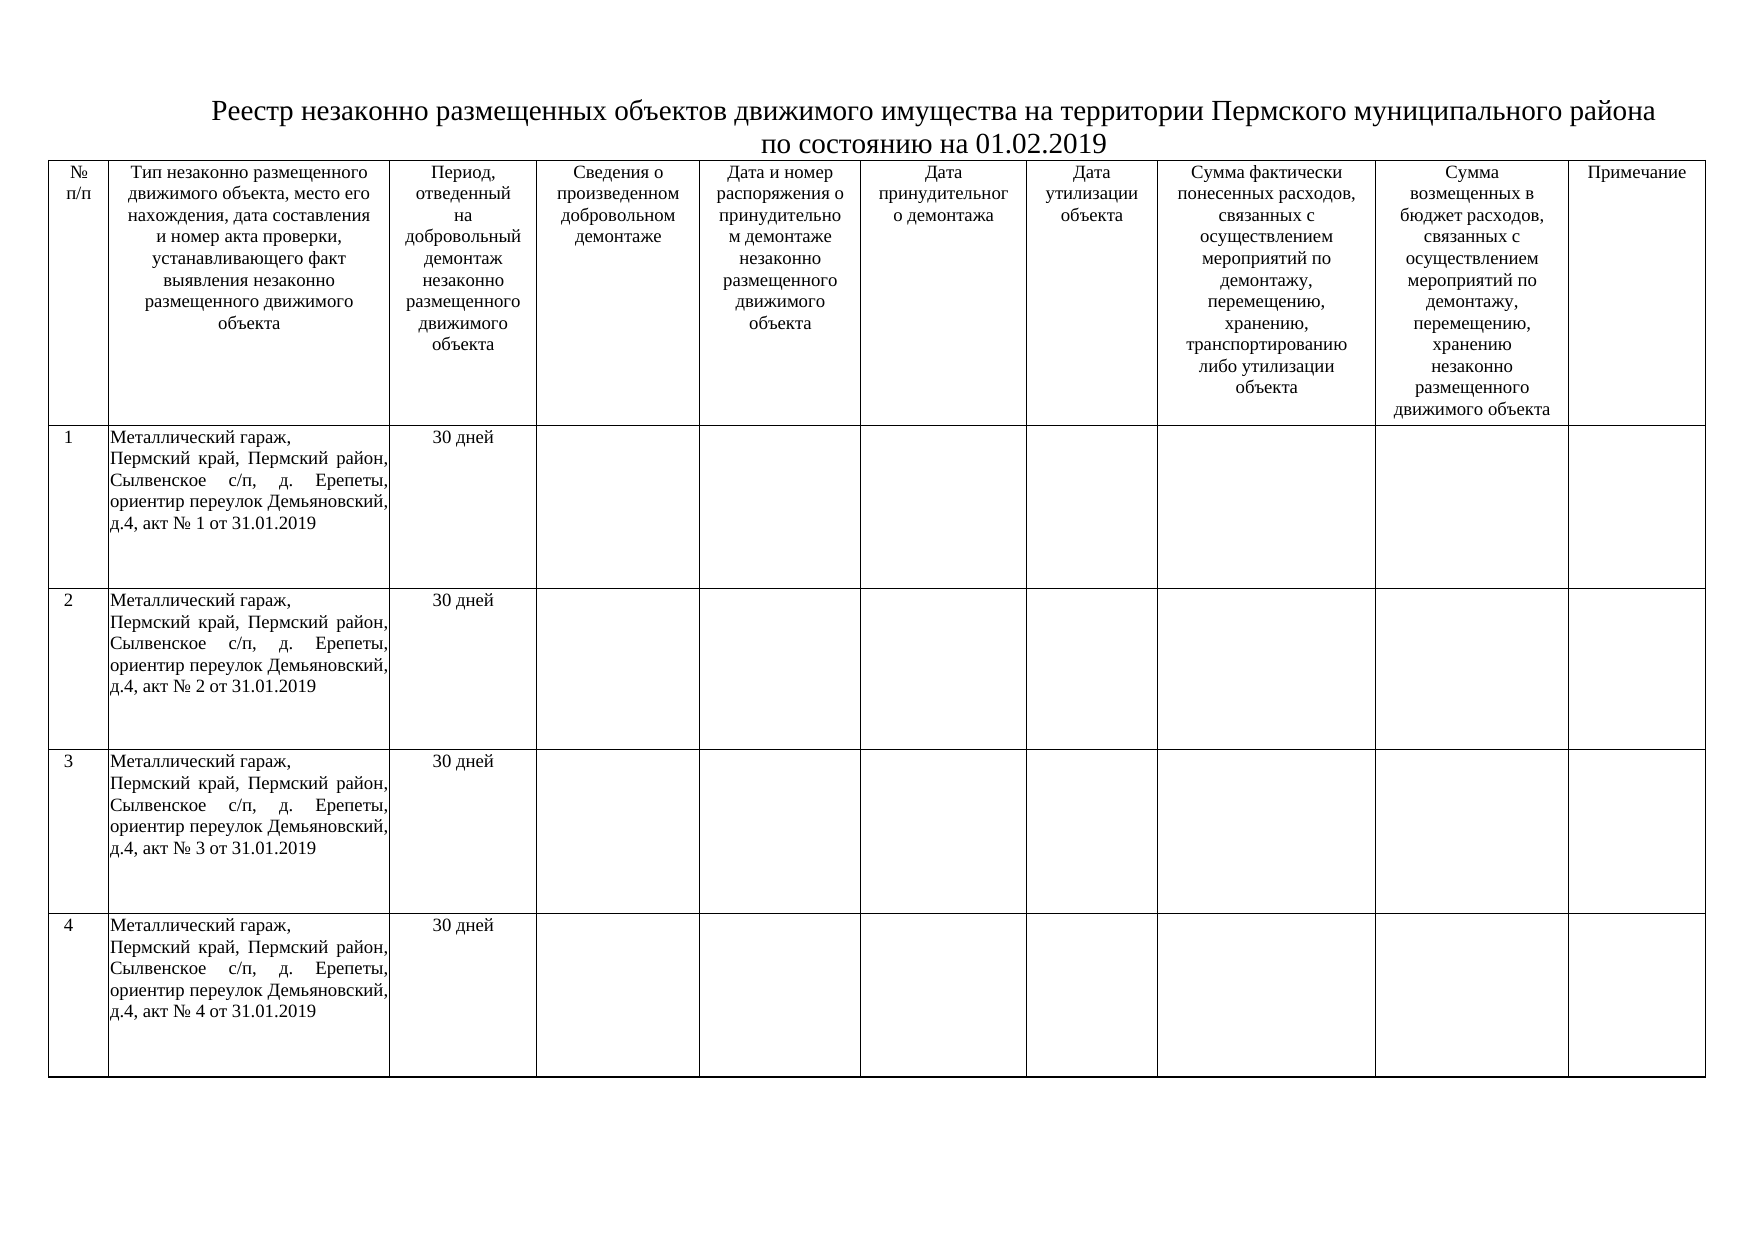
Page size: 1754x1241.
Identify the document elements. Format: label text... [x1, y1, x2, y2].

table_cell [700, 914, 860, 1076]
table_cell [537, 750, 699, 913]
table_header Дата утилизации объекта [1027, 161, 1157, 424]
table_cell [1158, 750, 1375, 913]
table_cell [861, 589, 1026, 749]
table_cell Металлический гараж, Пермский край, Пермский район, Сылвенское с/п, д. Ерепеты, ориентир переулок Демьяновский, д.4, акт № 4 от 31.01.2019 [109, 914, 389, 1076]
table_cell [1027, 589, 1157, 749]
table_cell [1027, 750, 1157, 913]
table_cell [1569, 750, 1705, 913]
table_cell Металлический гараж, Пермский край, Пермский район, Сылвенское с/п, д. Ерепеты, ориентир переулок Демьяновский, д.4, акт № 2 от 31.01.2019 [109, 589, 389, 749]
table_cell [1376, 750, 1568, 913]
table_cell [700, 589, 860, 749]
table_cell [1027, 426, 1157, 588]
table_header Сумма возмещенных в бюджет расходов, связанных с осуществлением мероприятий по демонтажу, перемещению, хранению незаконно размещенного движимого объекта [1376, 161, 1568, 424]
table_cell [1569, 914, 1705, 1076]
table_cell [700, 750, 860, 913]
table_header Примечание [1569, 161, 1705, 424]
table_cell [861, 914, 1026, 1076]
table_cell 30 дней [390, 589, 536, 749]
table_cell [1569, 589, 1705, 749]
table_cell 2 [49, 589, 108, 749]
table_cell Металлический гараж, Пермский край, Пермский район, Сылвенское с/п, д. Ерепеты, ориентир переулок Демьяновский, д.4, акт № 1 от 31.01.2019 [109, 426, 389, 588]
table_cell [537, 426, 699, 588]
table_cell [1376, 589, 1568, 749]
table_cell [1027, 914, 1157, 1076]
table_cell [861, 426, 1026, 588]
table_header Тип незаконно размещенного движимого объекта, место его нахождения, дата составления и номер акта проверки, устанавливающего факт выявления незаконно размещенного движимого объекта [109, 161, 389, 424]
table_header Сумма фактически понесенных расходов, связанных с осуществлением мероприятий по демонтажу, перемещению, хранению, транспортированию либо утилизации объекта [1158, 161, 1375, 424]
table_cell [1158, 589, 1375, 749]
table_header Дата и номер распоряжения о принудительном демонтаже незаконно размещенного движимого объекта [700, 161, 860, 424]
table_cell [1158, 426, 1375, 588]
table_cell 30 дней [390, 750, 536, 913]
table_cell [1376, 426, 1568, 588]
table_cell [1569, 426, 1705, 588]
table_cell [537, 589, 699, 749]
table_cell [1376, 914, 1568, 1076]
text Реестр незаконно размещенных объектов движимого имущества на территории Пермского муниципального района [118, 93, 1676, 126]
table_cell 1 [49, 426, 108, 588]
table_header Период, отведенный на добровольный демонтаж незаконно размещенного движимого объекта [390, 161, 536, 424]
table_cell 30 дней [390, 426, 536, 588]
table_cell [1158, 914, 1375, 1076]
table_cell 4 [49, 914, 108, 1076]
table_cell [700, 426, 860, 588]
table_cell [861, 750, 1026, 913]
table_cell Металлический гараж, Пермский край, Пермский район, Сылвенское с/п, д. Ерепеты, ориентир переулок Демьяновский, д.4, акт № 3 от 31.01.2019 [109, 750, 389, 913]
table_cell [537, 914, 699, 1076]
text по состоянию на 01.02.2019 [118, 126, 1676, 160]
table_header Дата принудительного демонтажа [861, 161, 1026, 424]
table_header Сведения о произведенном добровольном демонтаже [537, 161, 699, 424]
table_cell 3 [49, 750, 108, 913]
table_cell 30 дней [390, 914, 536, 1076]
table_header № п/п [49, 161, 108, 424]
